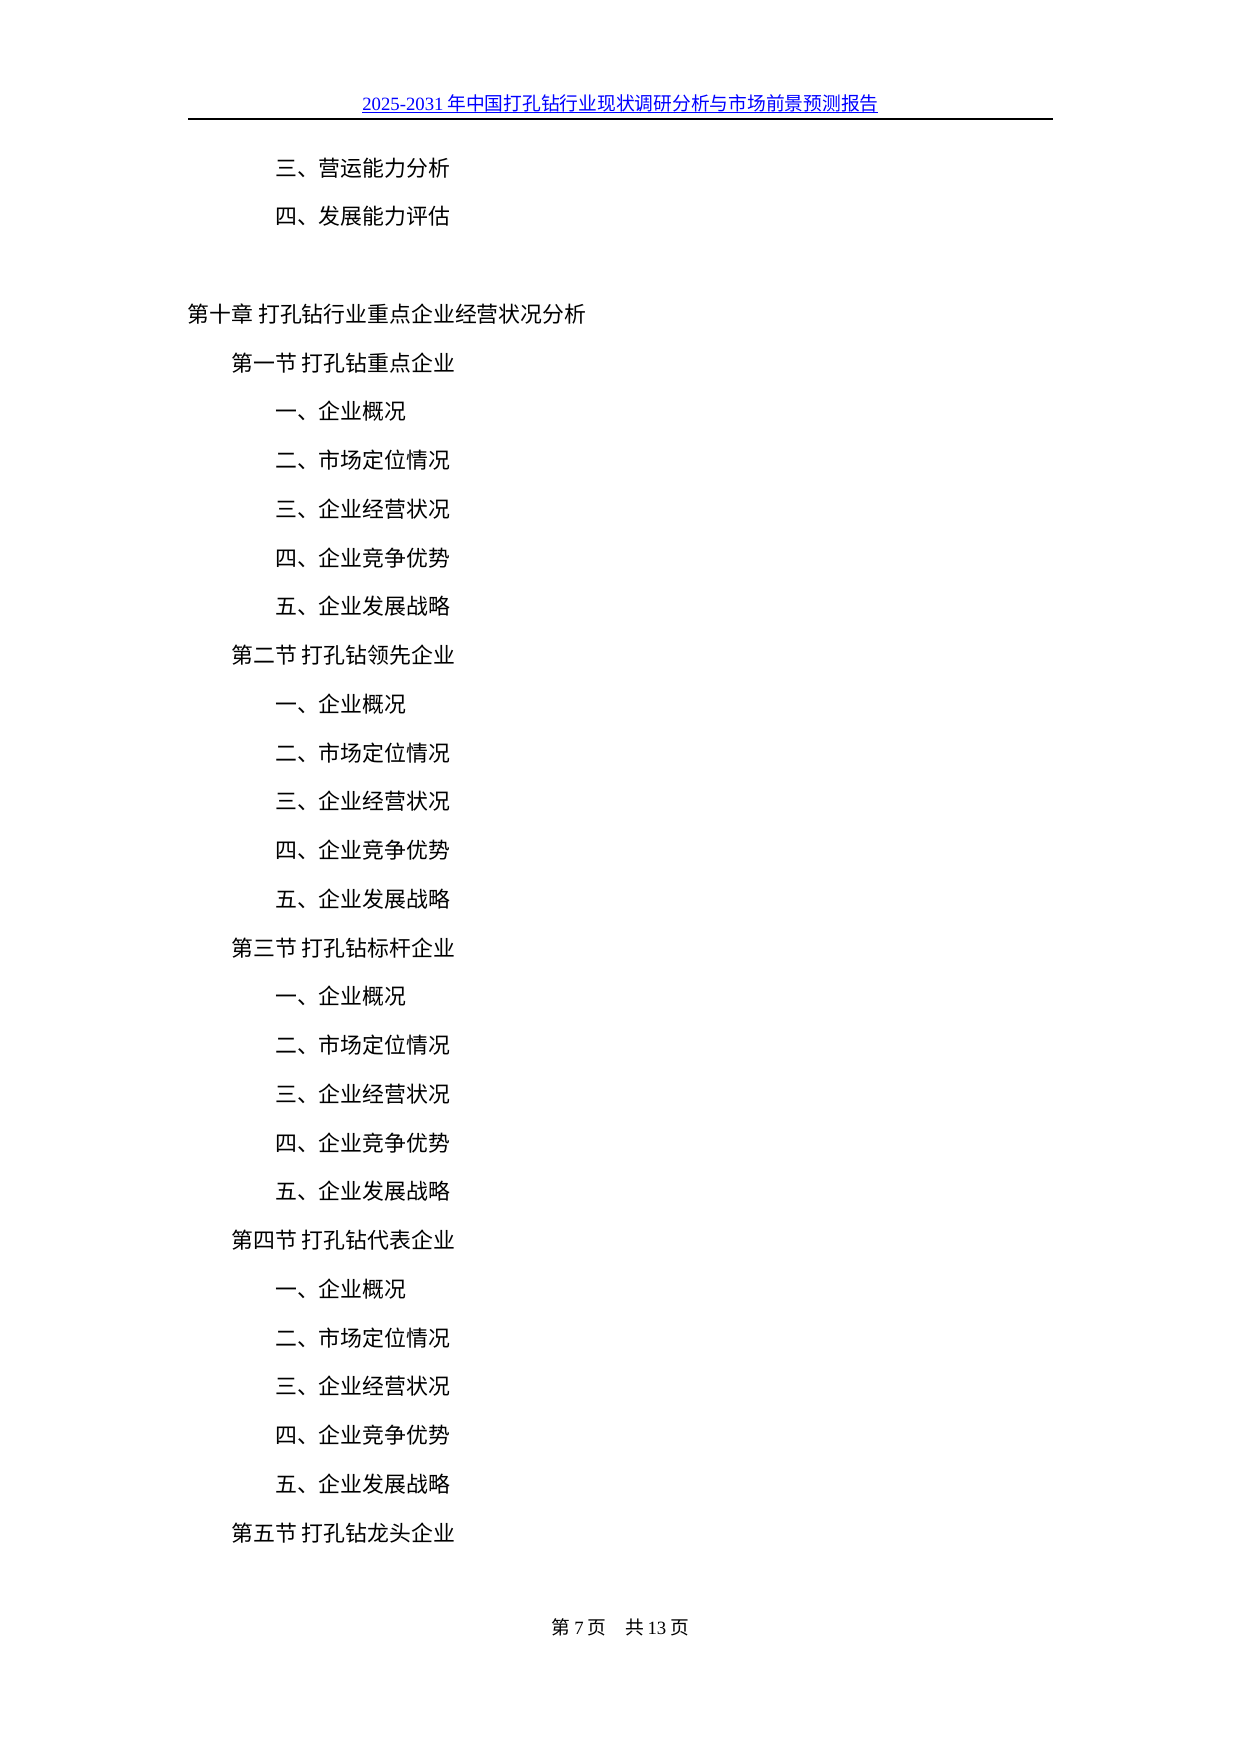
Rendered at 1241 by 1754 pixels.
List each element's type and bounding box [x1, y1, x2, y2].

text [187, 150, 1053, 1548]
